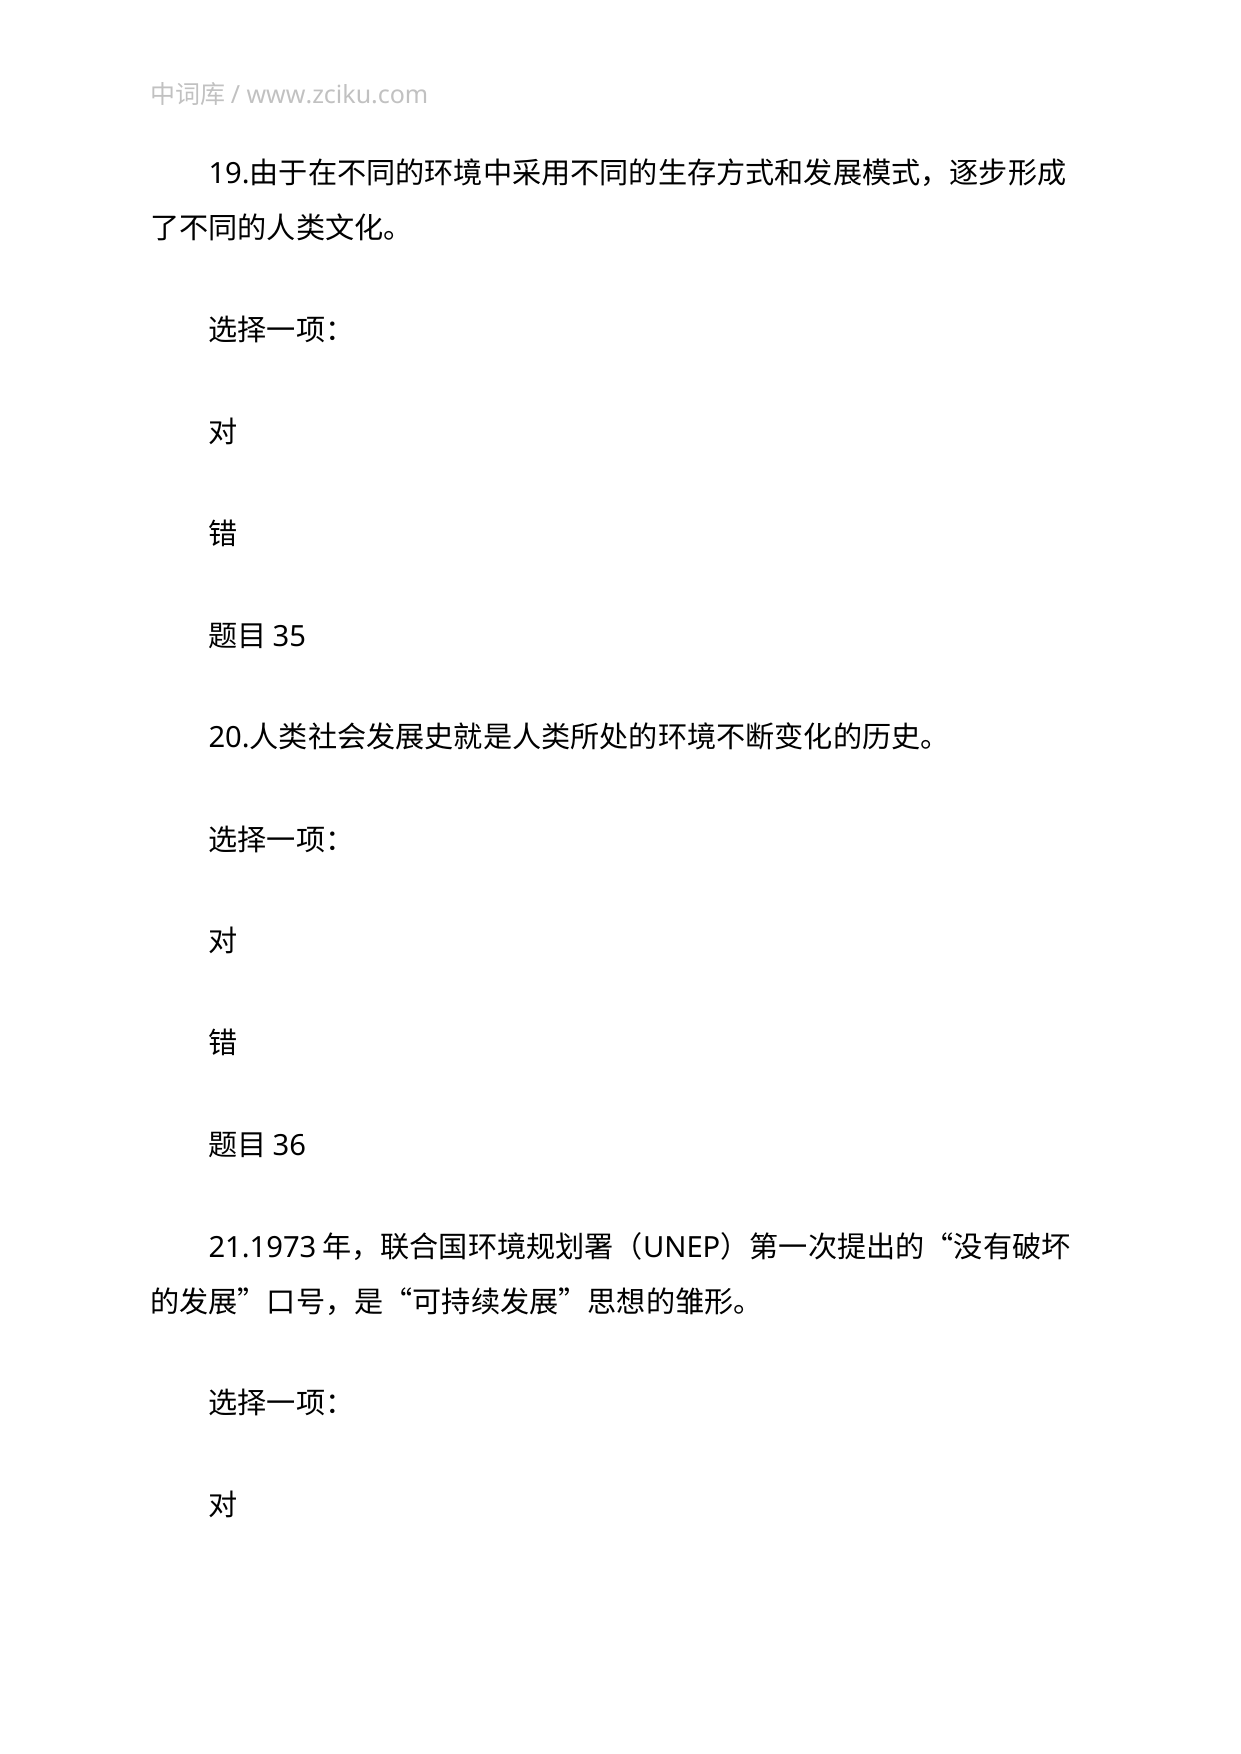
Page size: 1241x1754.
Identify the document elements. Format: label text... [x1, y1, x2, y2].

text 对 [150, 918, 1090, 960]
text 对 [150, 1482, 1090, 1524]
text 题目36 [150, 1121, 1090, 1164]
text 错 [150, 510, 1090, 553]
text 选择一项： [150, 307, 1090, 349]
text 错 [150, 1019, 1090, 1062]
text 20.人类社会发展史就是人类所处的环境不断变化的历史。 [150, 714, 1090, 756]
text 选择一项： [150, 1380, 1090, 1422]
text 选择一项： [150, 816, 1090, 858]
text 对 [150, 408, 1090, 451]
text 19.由于在不同的环境中采用不同的生存方式和发展模式，逐步形成了不同的人类文化。 [150, 150, 1090, 247]
text 题目35 [150, 612, 1090, 654]
text 21.1973年，联合国环境规划署（UNEP）第一次提出的“没有破坏的发展”口号，是“可持续发展”思想的雏形。 [150, 1223, 1090, 1321]
